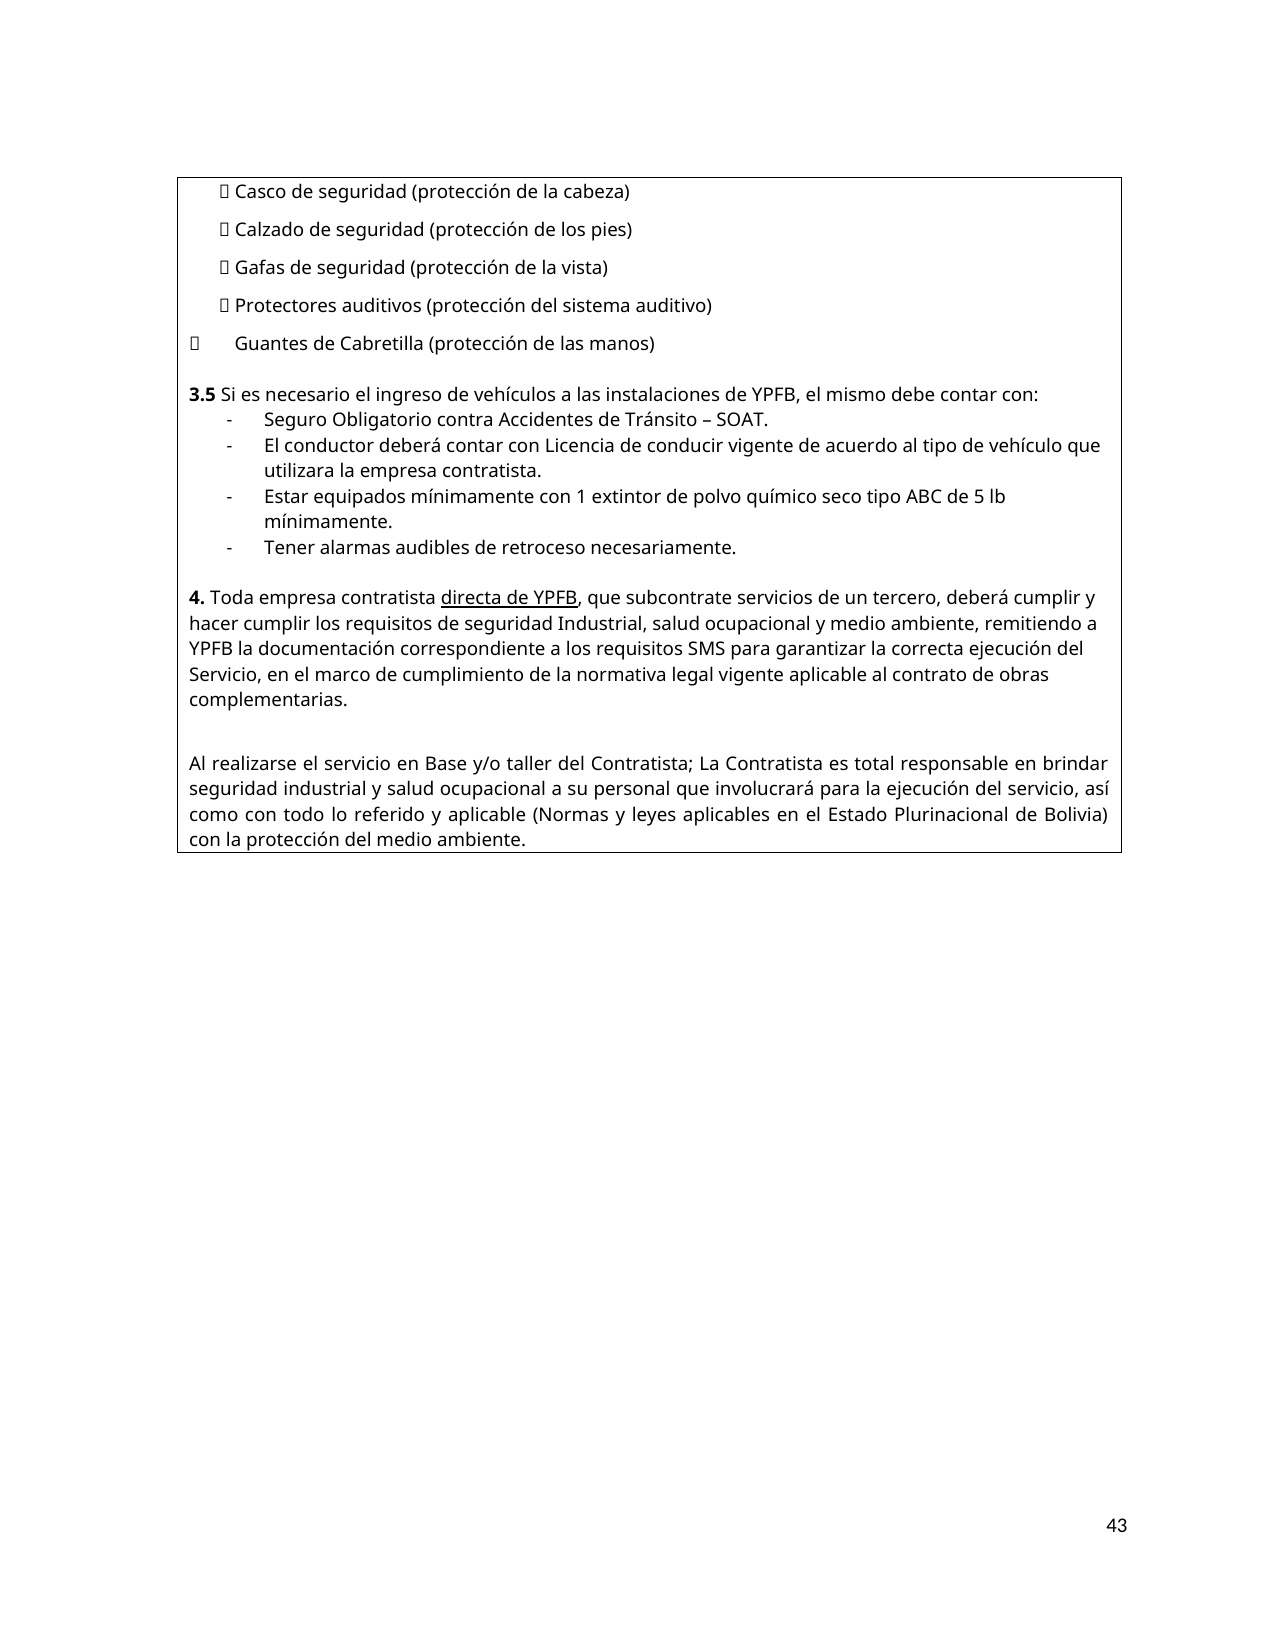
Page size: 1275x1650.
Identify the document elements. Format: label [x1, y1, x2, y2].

table_cell [178, 178, 1121, 852]
